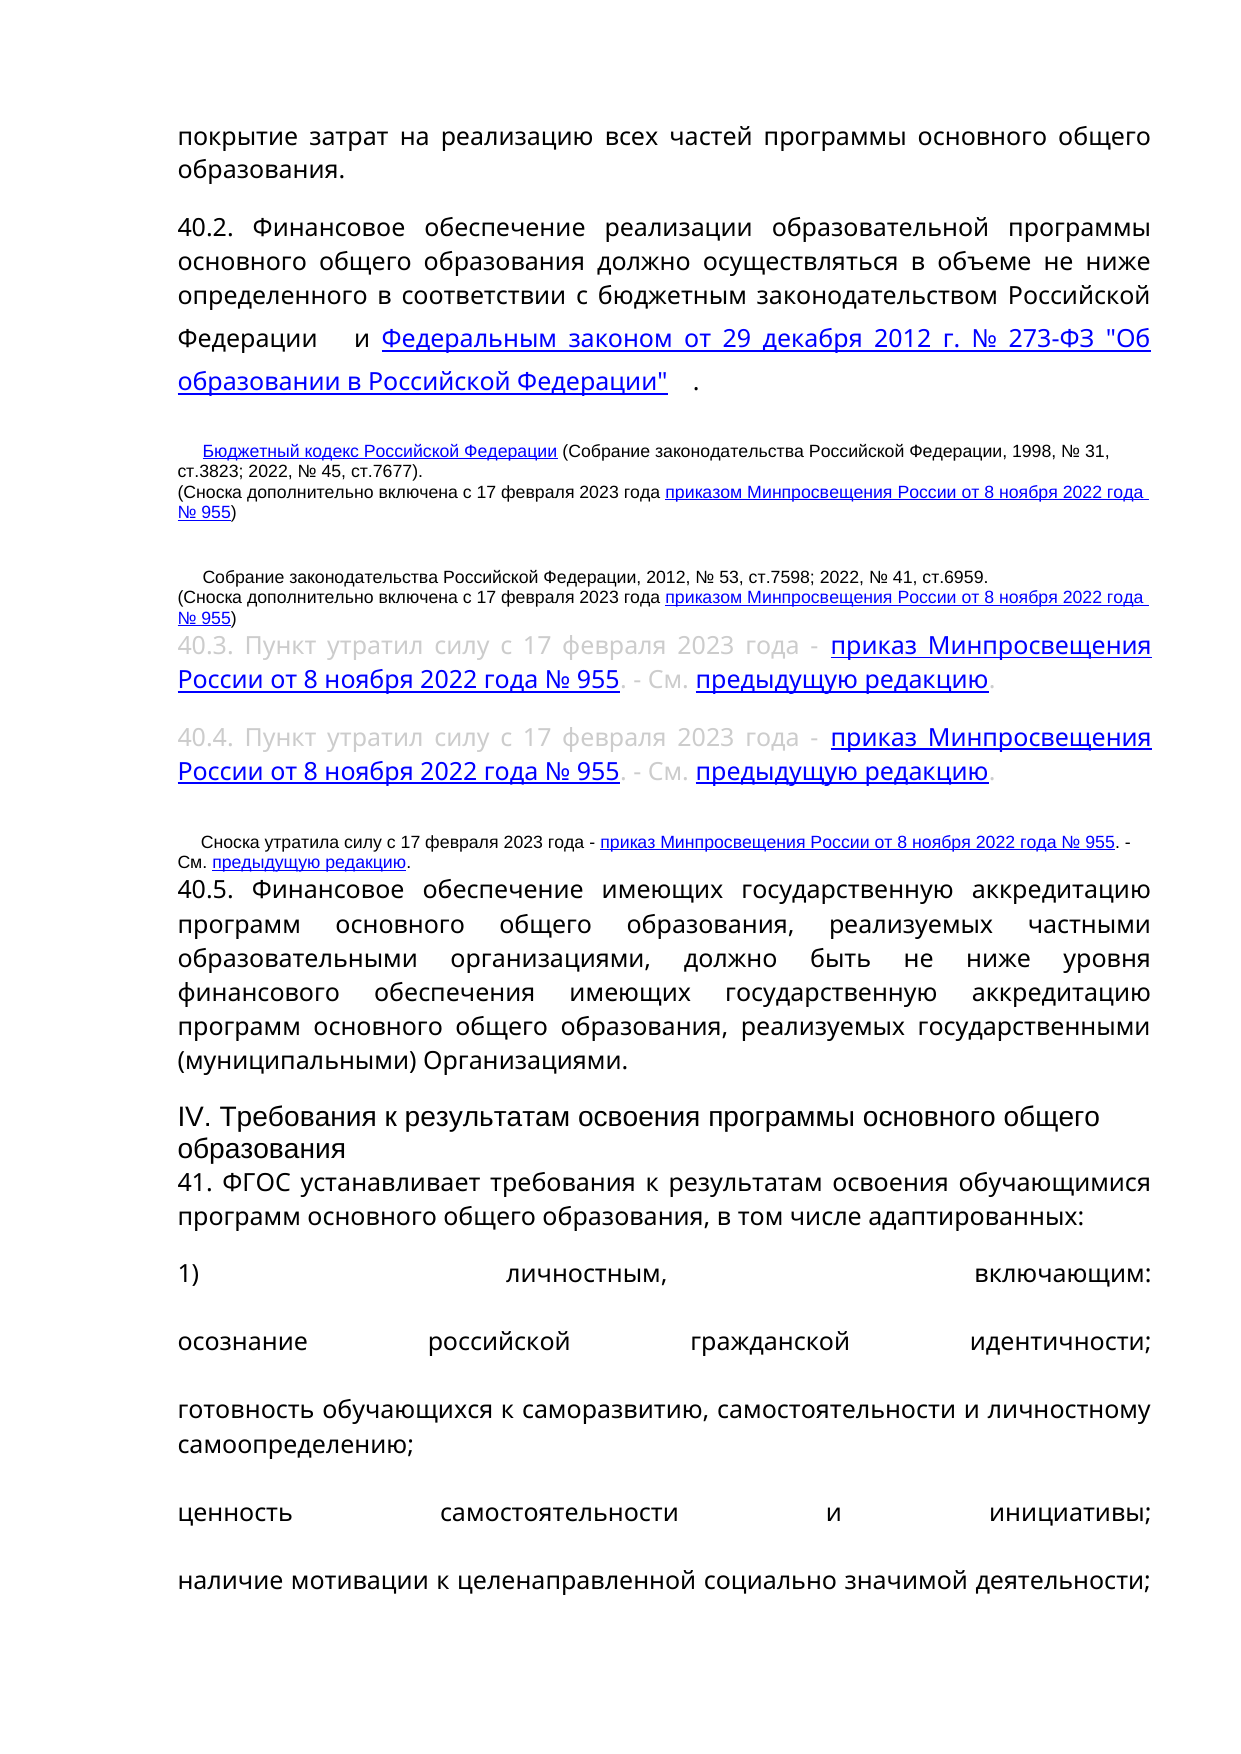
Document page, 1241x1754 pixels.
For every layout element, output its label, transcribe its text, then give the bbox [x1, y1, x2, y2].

text 40.5. Финансовое обеспечение имеющих государственную аккредитацию программ основного общего образования, реализуемых частными образовательными организациями, должно быть не ниже уровня финансового обеспечения имеющих государственную аккредитацию программ основного общего образования, реализуемых государственными (муниципальными) Организациями. [177, 872, 1152, 1077]
text Бюджетный кодекс Российской Федерации (Собрание законодательства Российской Федерации, 1998, № 31, ст.3823; 2022, № 45, ст.7677). (Сноска дополнительно включена с 17 февраля 2023 года приказом Минпросвещения России от 8 ноября 2022 года № 955) [177, 421, 1152, 522]
text 41. ФГОС устанавливает требования к результатам освоения обучающимися программ основного общего образования, в том числе адаптированных: [177, 1164, 1152, 1233]
text Сноска утратила силу с 17 февраля 2023 года - приказ Минпросвещения России от 8 ноября 2022 года № 955. - См. предыдущую редакцию. [177, 811, 1152, 872]
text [177, 118, 1152, 186]
text Собрание законодательства Российской Федерации, 2012, № 53, ст.7598; 2022, № 41, ст.6959. (Сноска дополнительно включена с 17 февраля 2023 года приказом Минпросвещения России от 8 ноября 2022 года № 955) [177, 547, 1152, 628]
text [177, 1256, 1152, 1631]
text 40.2. Финансовое обеспечение реализации образовательной программы основного общего образования должно осуществляться в объеме не ниже определенного в соответствии с бюджетным законодательством Российской Федерации и Федеральным законом от 29 декабря 2012 г. № 273-ФЗ "Об образовании в Российской Федерации". [177, 209, 1152, 398]
text IV. Требования к результатам освоения программы основного общего образования [177, 1100, 1152, 1164]
text 40.4. Пункт утратил силу с 17 февраля 2023 года - приказ Минпросвещения России от 8 ноября 2022 года № 955. - См. предыдущую редакцию. [177, 719, 1152, 787]
text 40.3. Пункт утратил силу с 17 февраля 2023 года - приказ Минпросвещения России от 8 ноября 2022 года № 955. - См. предыдущую редакцию. [177, 628, 1152, 696]
